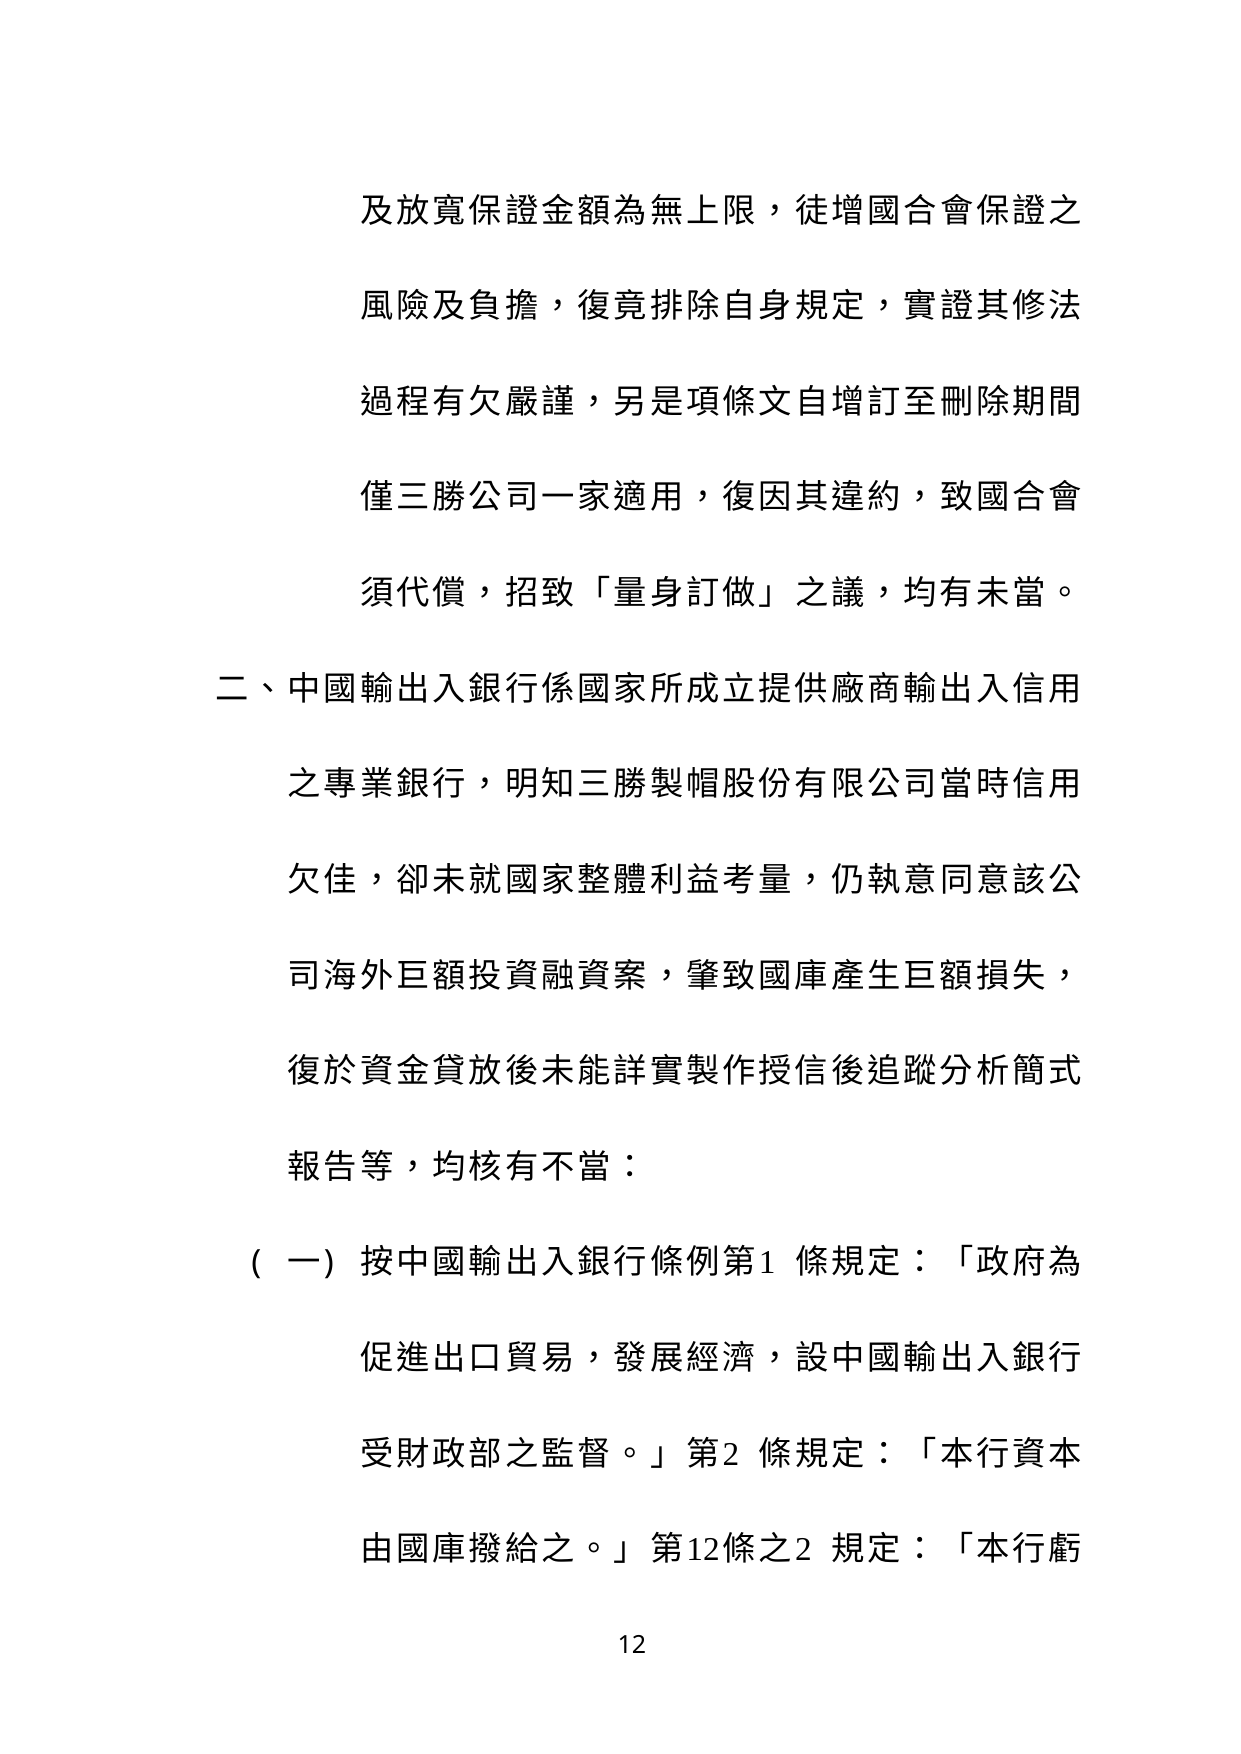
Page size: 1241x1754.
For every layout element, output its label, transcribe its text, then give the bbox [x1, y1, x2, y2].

subtitle 中國輸出入銀行係國家所成立提供廠商輸出入信用之專業銀行，明知三勝製帽股份有限公司當時信用欠佳，卻未就國家整體利益考量，仍執意同意該公司海外巨額投資融資案，肇致國庫產生巨額損失，復於資金貸放後未能詳實製作授信後追蹤分析簡式報告等，均核有不當： [215, 638, 1085, 1212]
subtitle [251, 1212, 1085, 1594]
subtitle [251, 160, 1085, 638]
